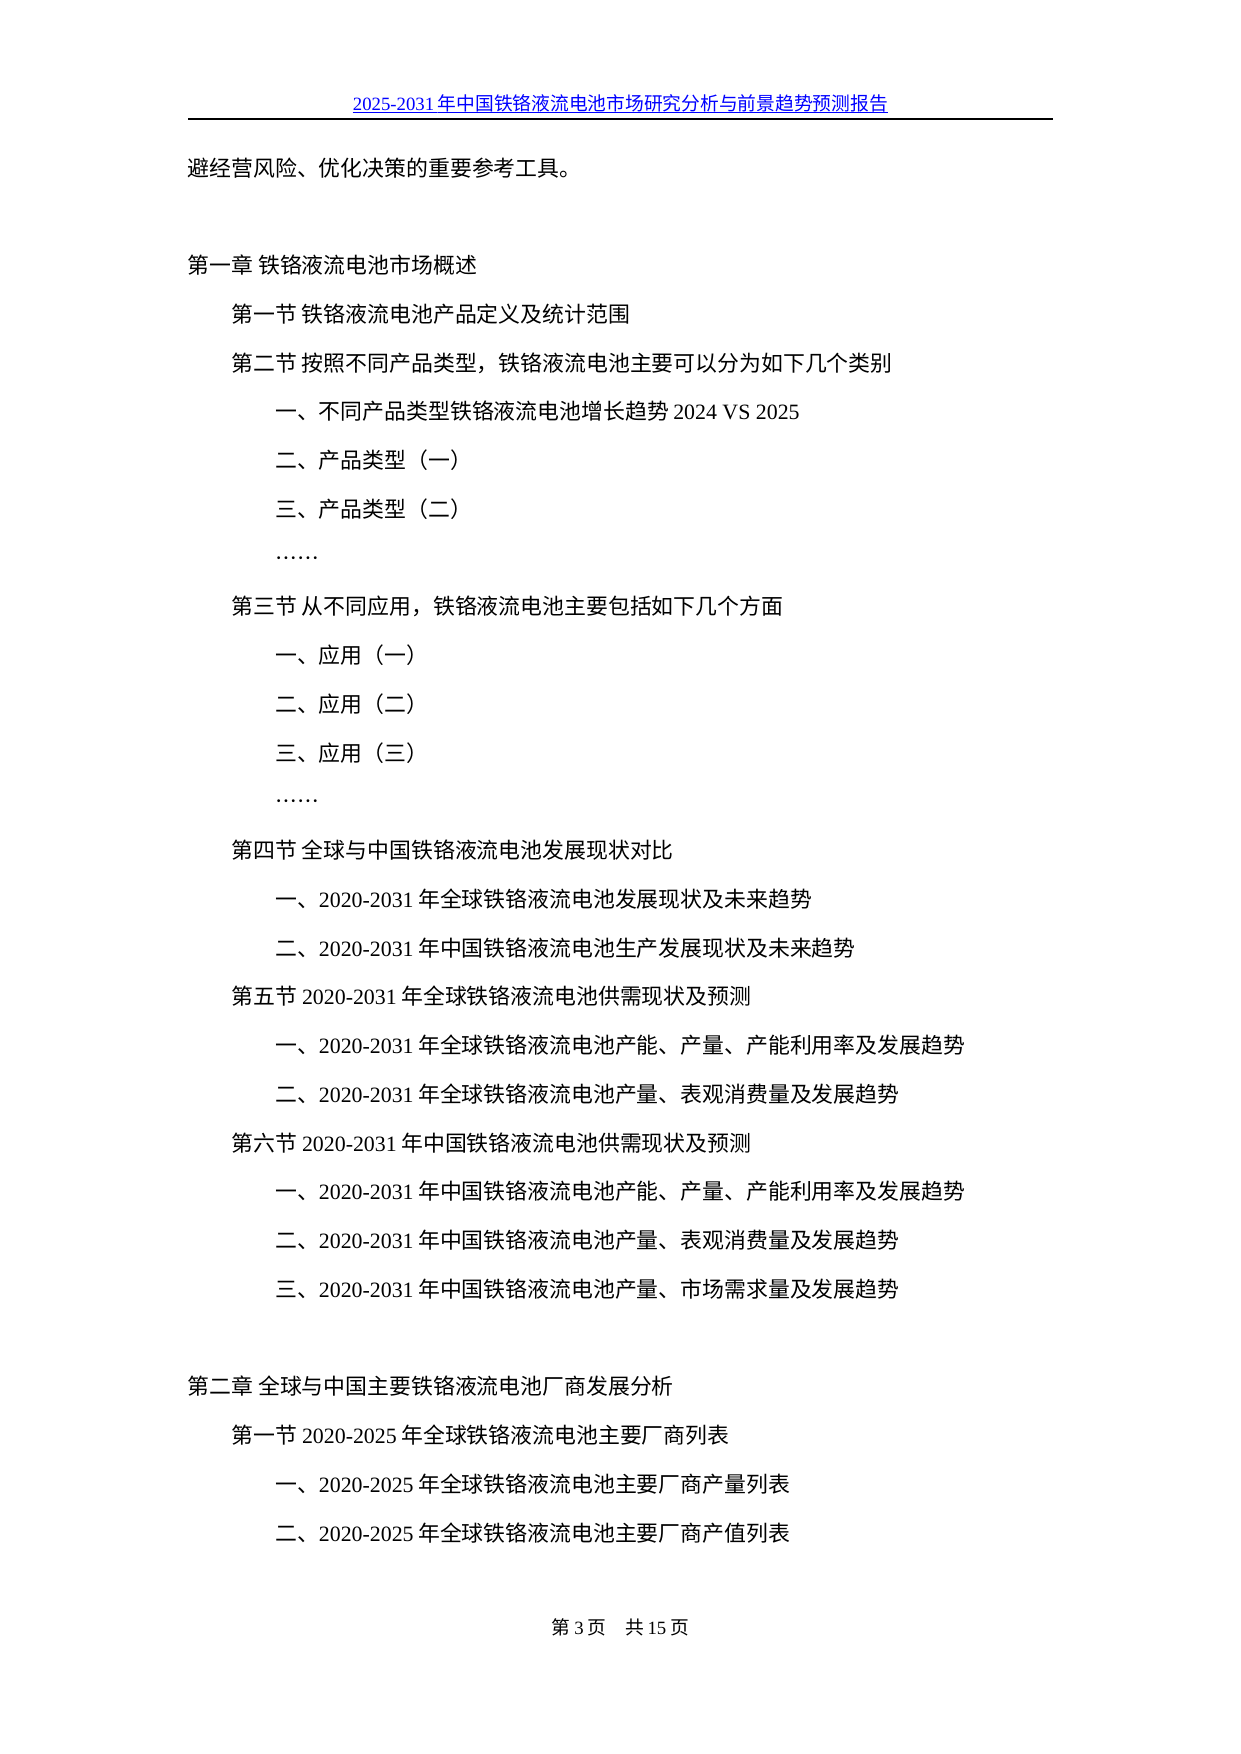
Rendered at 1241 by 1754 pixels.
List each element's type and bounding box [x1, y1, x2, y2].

text [187, 150, 1053, 1548]
